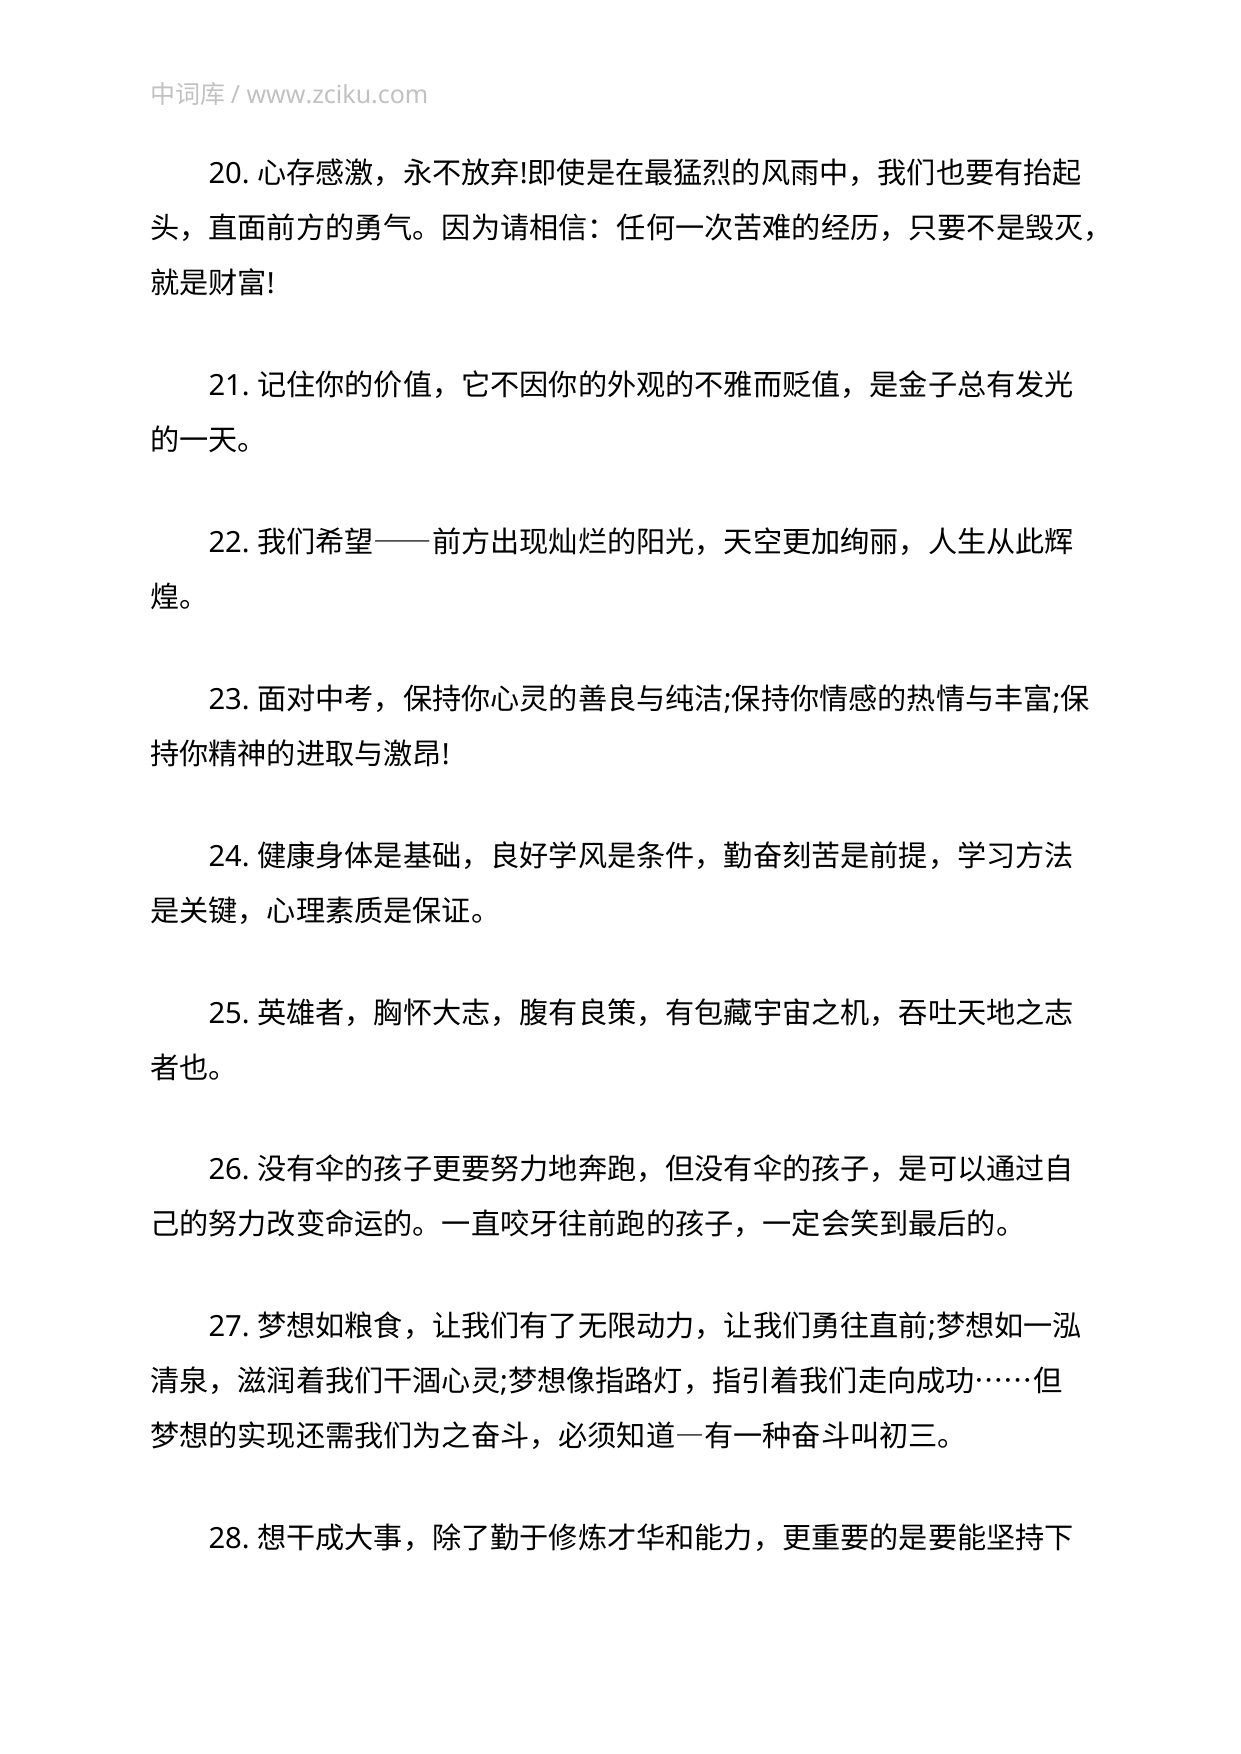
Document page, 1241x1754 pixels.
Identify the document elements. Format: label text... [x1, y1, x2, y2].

text 21. 记住你的价值，它不因你的外观的不雅而贬值，是金子总有发光的一天。 [150, 362, 1090, 459]
text 23. 面对中考，保持你心灵的善良与纯洁;保持你情感的热情与丰富;保持你精神的进取与激昂! [150, 675, 1090, 773]
text 26. 没有伞的孩子更要努力地奔跑，但没有伞的孩子，是可以通过自己的努力改变命运的。一直咬牙往前跑的孩子，一定会笑到最后的。 [150, 1146, 1090, 1243]
text 22. 我们希望——前方出现灿烂的阳光，天空更加绚丽，人生从此辉煌。 [150, 519, 1090, 616]
text 27. 梦想如粮食，让我们有了无限动力，让我们勇往直前;梦想如一泓清泉，滋润着我们干涸心灵;梦想像指路灯，指引着我们走向成功……但梦想的实现还需我们为之奋斗，必须知道—有一种奋斗叫初三。 [150, 1303, 1090, 1455]
text 25. 英雄者，胸怀大志，腹有良策，有包藏宇宙之机，吞吐天地之志者也。 [150, 989, 1090, 1086]
text 24. 健康身体是基础，良好学风是条件，勤奋刻苦是前提，学习方法是关键，心理素质是保证。 [150, 832, 1090, 930]
text 20. 心存感激，永不放弃!即使是在最猛烈的风雨中，我们也要有抬起头，直面前方的勇气。因为请相信：任何一次苦难的经历，只要不是毁灭，就是财富! [150, 150, 1090, 302]
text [150, 1514, 1090, 1557]
